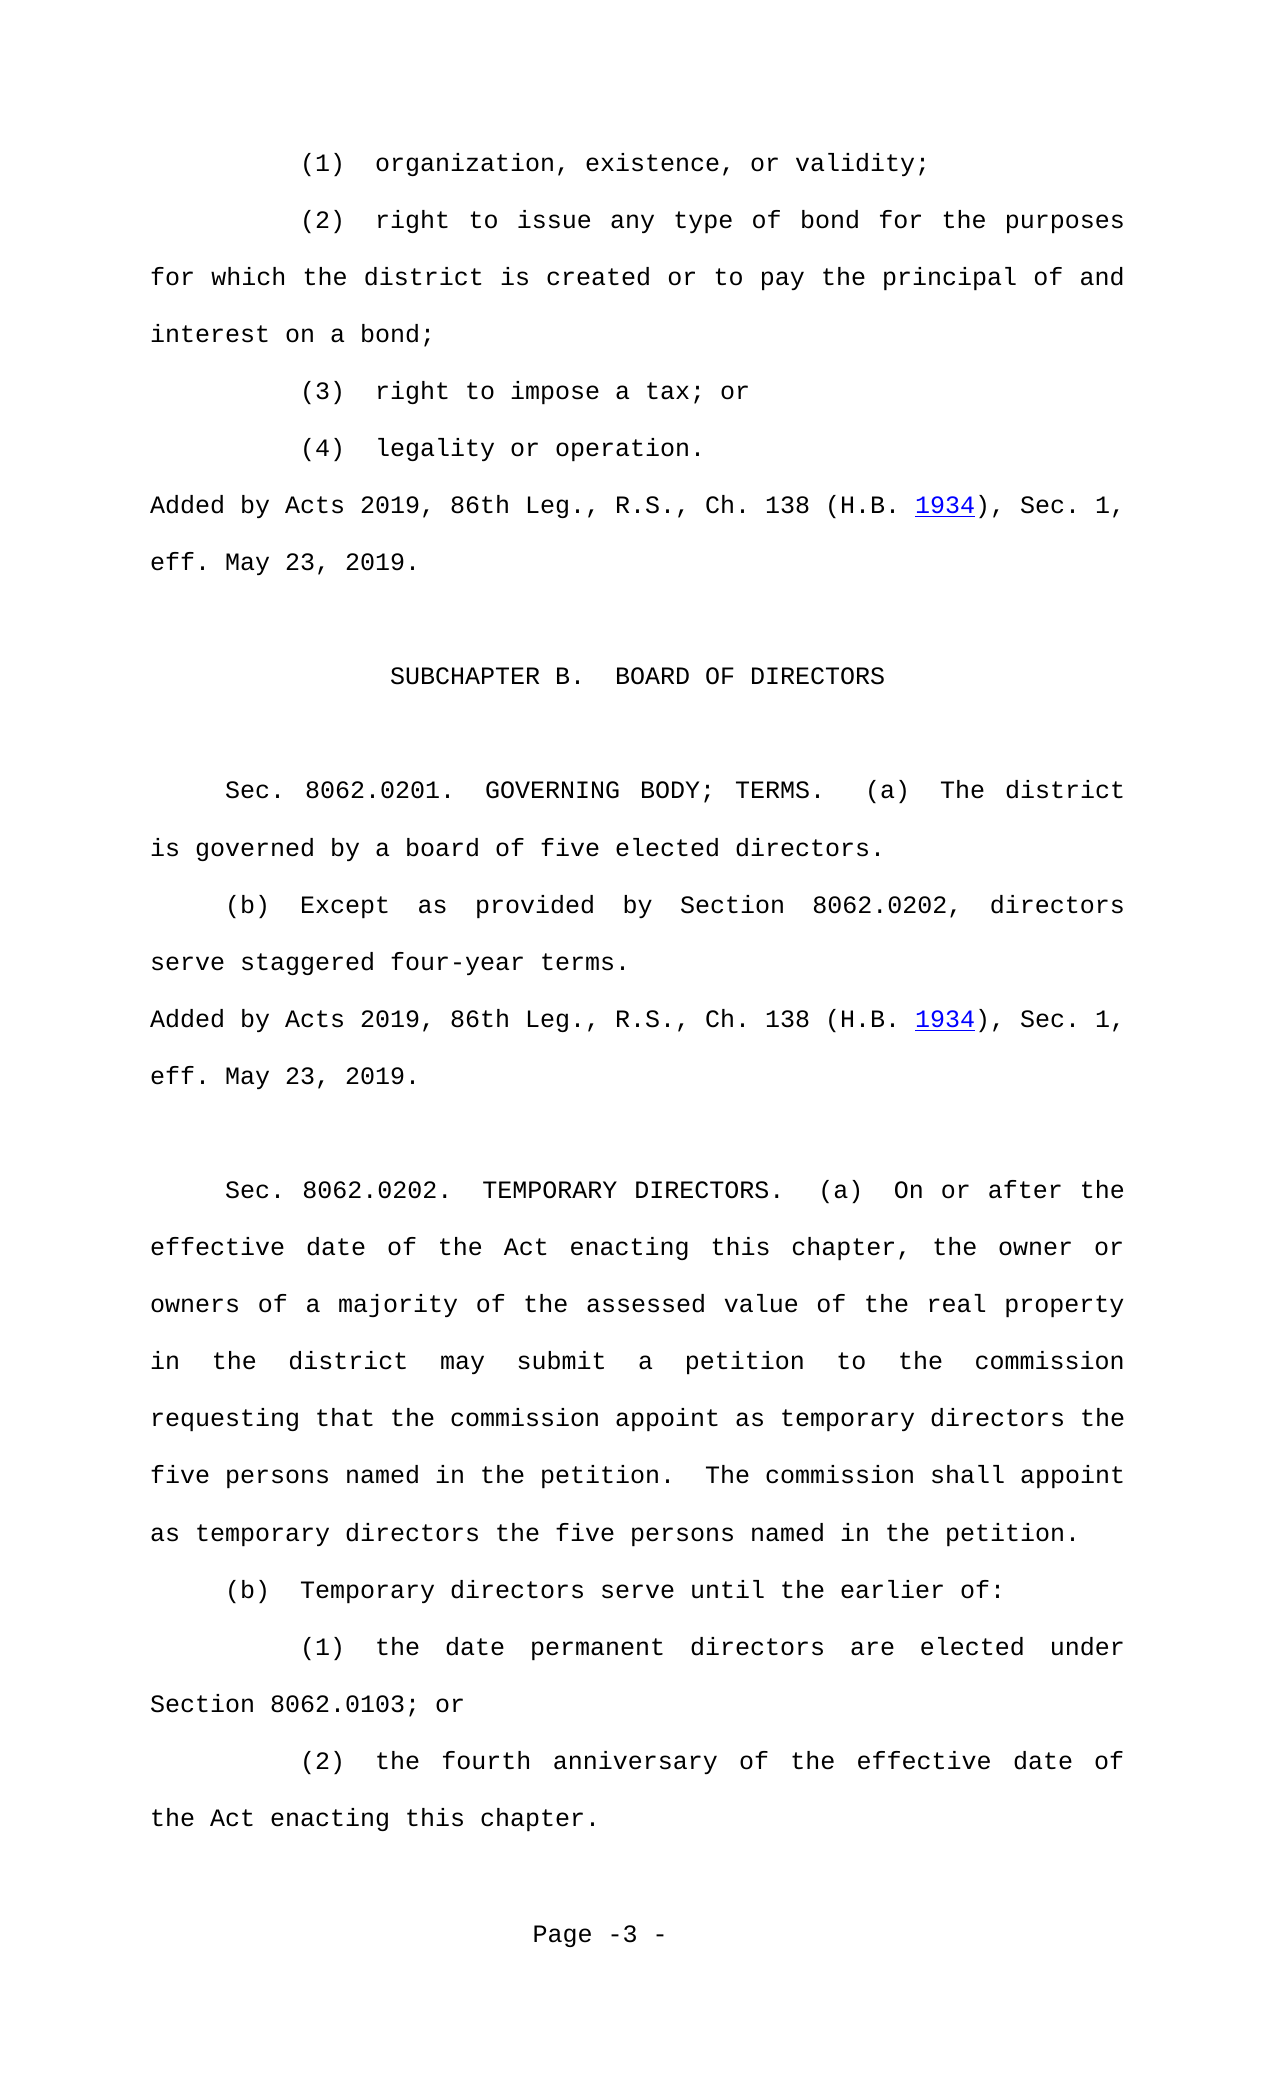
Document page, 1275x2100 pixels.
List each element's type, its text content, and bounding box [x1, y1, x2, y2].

text (4) legality or operation. [150, 435, 1125, 464]
text (2) the fourth anniversary of the effective date of the Act enacting this chapter. [150, 1748, 1125, 1834]
text (2) right to issue any type of bond for the purposes for which the district is created or to pay the principal of and interest on a bond; [150, 207, 1125, 350]
text Added by Acts 2019, 86th Leg., R.S., Ch. 138 (H.B. 1934), Sec. 1, eff. May 23, 2019. [150, 492, 1125, 578]
text Added by Acts 2019, 86th Leg., R.S., Ch. 138 (H.B. 1934), Sec. 1, eff. May 23, 2019. [150, 1006, 1125, 1092]
text SUBCHAPTER B. BOARD OF DIRECTORS [150, 664, 1125, 692]
text (1) the date permanent directors are elected under Section 8062.0103; or [150, 1634, 1125, 1720]
text Sec. 8062.0202. TEMPORARY DIRECTORS. (a) On or after the effective date of the Act enacting this chapter, the owner or owners of a majority of the assessed value of the real property in the district may submit a petition to the commission requesting that the commission appoint as temporary directors the five persons named in the petition. The commission shall appoint as temporary directors the five persons named in the petition. [150, 1177, 1125, 1548]
text (b) Except as provided by Section 8062.0202, directors serve staggered four-year terms. [150, 892, 1125, 978]
text (b) Temporary directors serve until the earlier of: [150, 1577, 1125, 1606]
text (3) right to impose a tax; or [150, 378, 1125, 407]
text Sec. 8062.0201. GOVERNING BODY; TERMS. (a) The district is governed by a board of five elected directors. [150, 778, 1125, 863]
text (1) organization, existence, or validity; [150, 150, 1125, 178]
